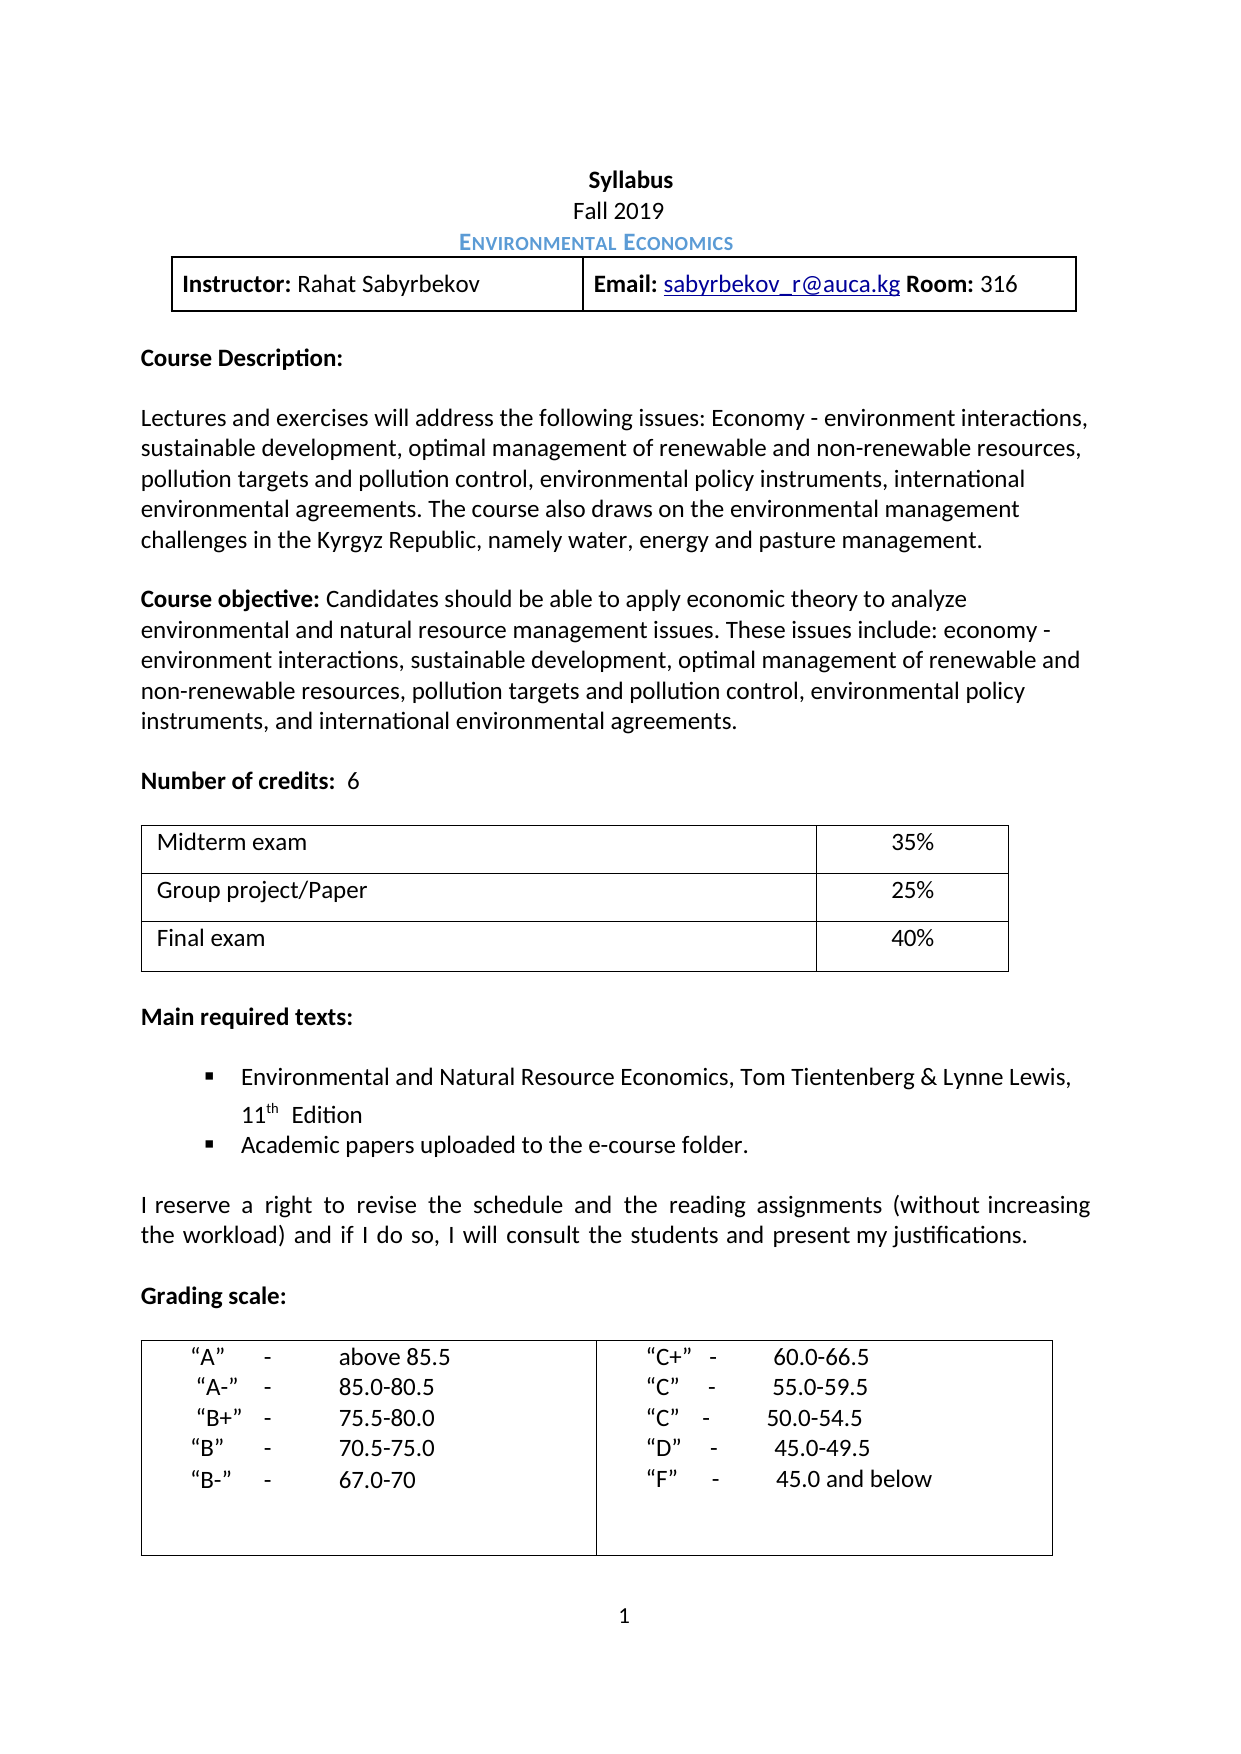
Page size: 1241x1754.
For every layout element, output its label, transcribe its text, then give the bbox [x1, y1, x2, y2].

table_header “C+” - 60.0-66.5 “C” - 55.0-59.5 “C” - 50.0-54.5 “D” - 45.0-49.5 “F” - 45.0 and below [597, 1341, 1052, 1554]
text Syllabus [559, 164, 703, 195]
text Number of credits: 6 [141, 765, 974, 796]
table_header “A” - above 85.5 “A-” - 85.0-80.5 “B+” - 75.5-80.0 “B” - 70.5-75.0 “B-” - 67.0-70 [142, 1341, 596, 1554]
text Fall 2019 [366, 195, 796, 226]
table_header Instructor: Rahat Sabyrbekov [173, 258, 582, 309]
text Course objective: Candidates should be able to apply economic theory to analyze environmental and natural resource management issues. These issues include: economy - environment interactions, sustainable development, optimal management of renewable and non-renewable resources, pollution targets and pollution control, environmental policy instruments, and international environmental agreements. [141, 583, 1107, 736]
text Grading scale: [141, 1279, 388, 1311]
table_cell Final exam [142, 922, 816, 971]
table_cell Group project/Paper [142, 874, 816, 921]
table_header Midterm exam [142, 826, 816, 873]
table_cell 40% [817, 922, 1008, 971]
text Environmental Economics [141, 226, 1051, 256]
text Lectures and exercises will address the following issues: Economy - environment interactions, sustainable development, optimal management of renewable and non-renewable resources, pollution targets and pollution control, environmental policy instruments, international environmental agreements. The course also draws on the environmental management challenges in the Kyrgyz Republic, namely water, energy and pasture management. [141, 402, 1107, 554]
text Course Description: [141, 341, 1115, 372]
list Environmental and Natural Resource Economics, Tom Tientenberg & Lynne Lewis, 11th Edition [203, 1061, 1109, 1129]
table_cell 25% [817, 874, 1008, 921]
list Academic papers uploaded to the e-course folder. [203, 1129, 1109, 1160]
table_header 35% [817, 826, 1008, 873]
text Main required texts: [141, 1001, 1109, 1031]
text I reserve a right to revise the schedule and the reading assignments (without increasing the workload) and if I do so, I will consult the students and present my justifications. [141, 1189, 1091, 1250]
table_header Email: sabyrbekov_r@auca.kg Room: 316 [584, 258, 1075, 309]
